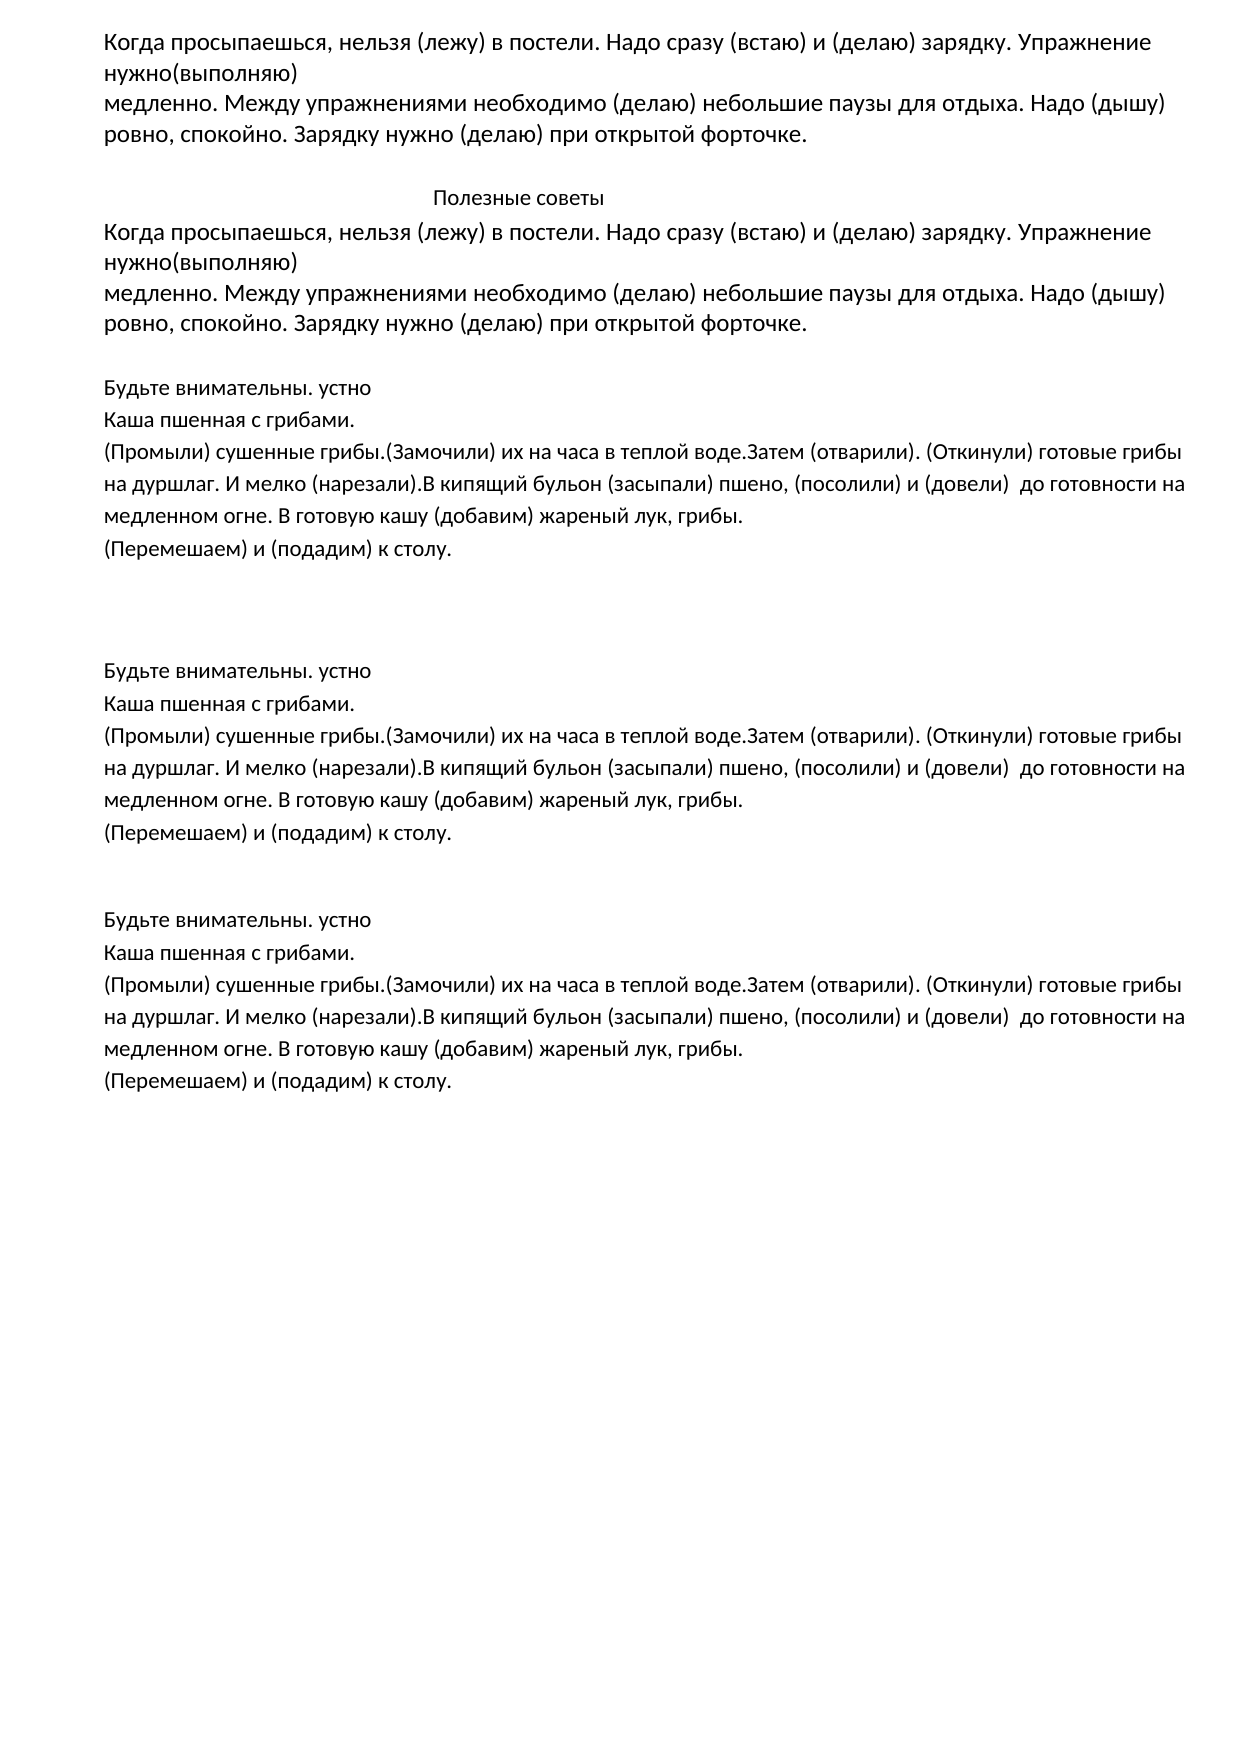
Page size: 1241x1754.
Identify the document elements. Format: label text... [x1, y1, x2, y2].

text (Промыли) сушенные грибы.(Замочили) их на часа в теплой воде.Затем (отварили). (Откинули) готовые грибы на дуршлаг. И мелко (нарезали).В кипящий бульон (засыпали) пшено, (посолили) и (довели) до готовности на медленном огне. В готовую кашу (добавим) жареный лук, грибы. [103, 721, 1196, 813]
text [103, 87, 1196, 148]
text Когда просыпаешься, нельзя (лежу) в постели. Надо сразу (встаю) и (делаю) зарядку. Упражнение нужно(выполняю) [103, 216, 1196, 277]
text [103, 26, 1196, 87]
text Каша пшенная с грибами. [103, 689, 1196, 717]
text Будьте внимательны. устно [103, 906, 1196, 934]
text Будьте внимательны. устно [103, 373, 1196, 401]
text (Промыли) сушенные грибы.(Замочили) их на часа в теплой воде.Затем (отварили). (Откинули) готовые грибы на дуршлаг. И мелко (нарезали).В кипящий бульон (засыпали) пшено, (посолили) и (довели) до готовности на медленном огне. В готовую кашу (добавим) жареный лук, грибы. [103, 437, 1196, 529]
text медленно. Между упражнениями необходимо (делаю) небольшие паузы для отдыха. Надо (дышу) ровно, спокойно. Зарядку нужно (делаю) при открытой форточке. [103, 277, 1196, 338]
text (Промыли) сушенные грибы.(Замочили) их на часа в теплой воде.Затем (отварили). (Откинули) готовые грибы на дуршлаг. И мелко (нарезали).В кипящий бульон (засыпали) пшено, (посолили) и (довели) до готовности на медленном огне. В готовую кашу (добавим) жареный лук, грибы. [103, 970, 1196, 1062]
text Будьте внимательны. устно [103, 657, 1196, 685]
text Полезные советы [103, 183, 1196, 211]
text (Перемешаем) и (подадим) к столу. [103, 534, 1196, 562]
text (Перемешаем) и (подадим) к столу. [103, 818, 1196, 846]
text (Перемешаем) и (подадим) к столу. [103, 1067, 1196, 1094]
text Каша пшенная с грибами. [103, 938, 1196, 966]
text Каша пшенная с грибами. [103, 405, 1196, 433]
